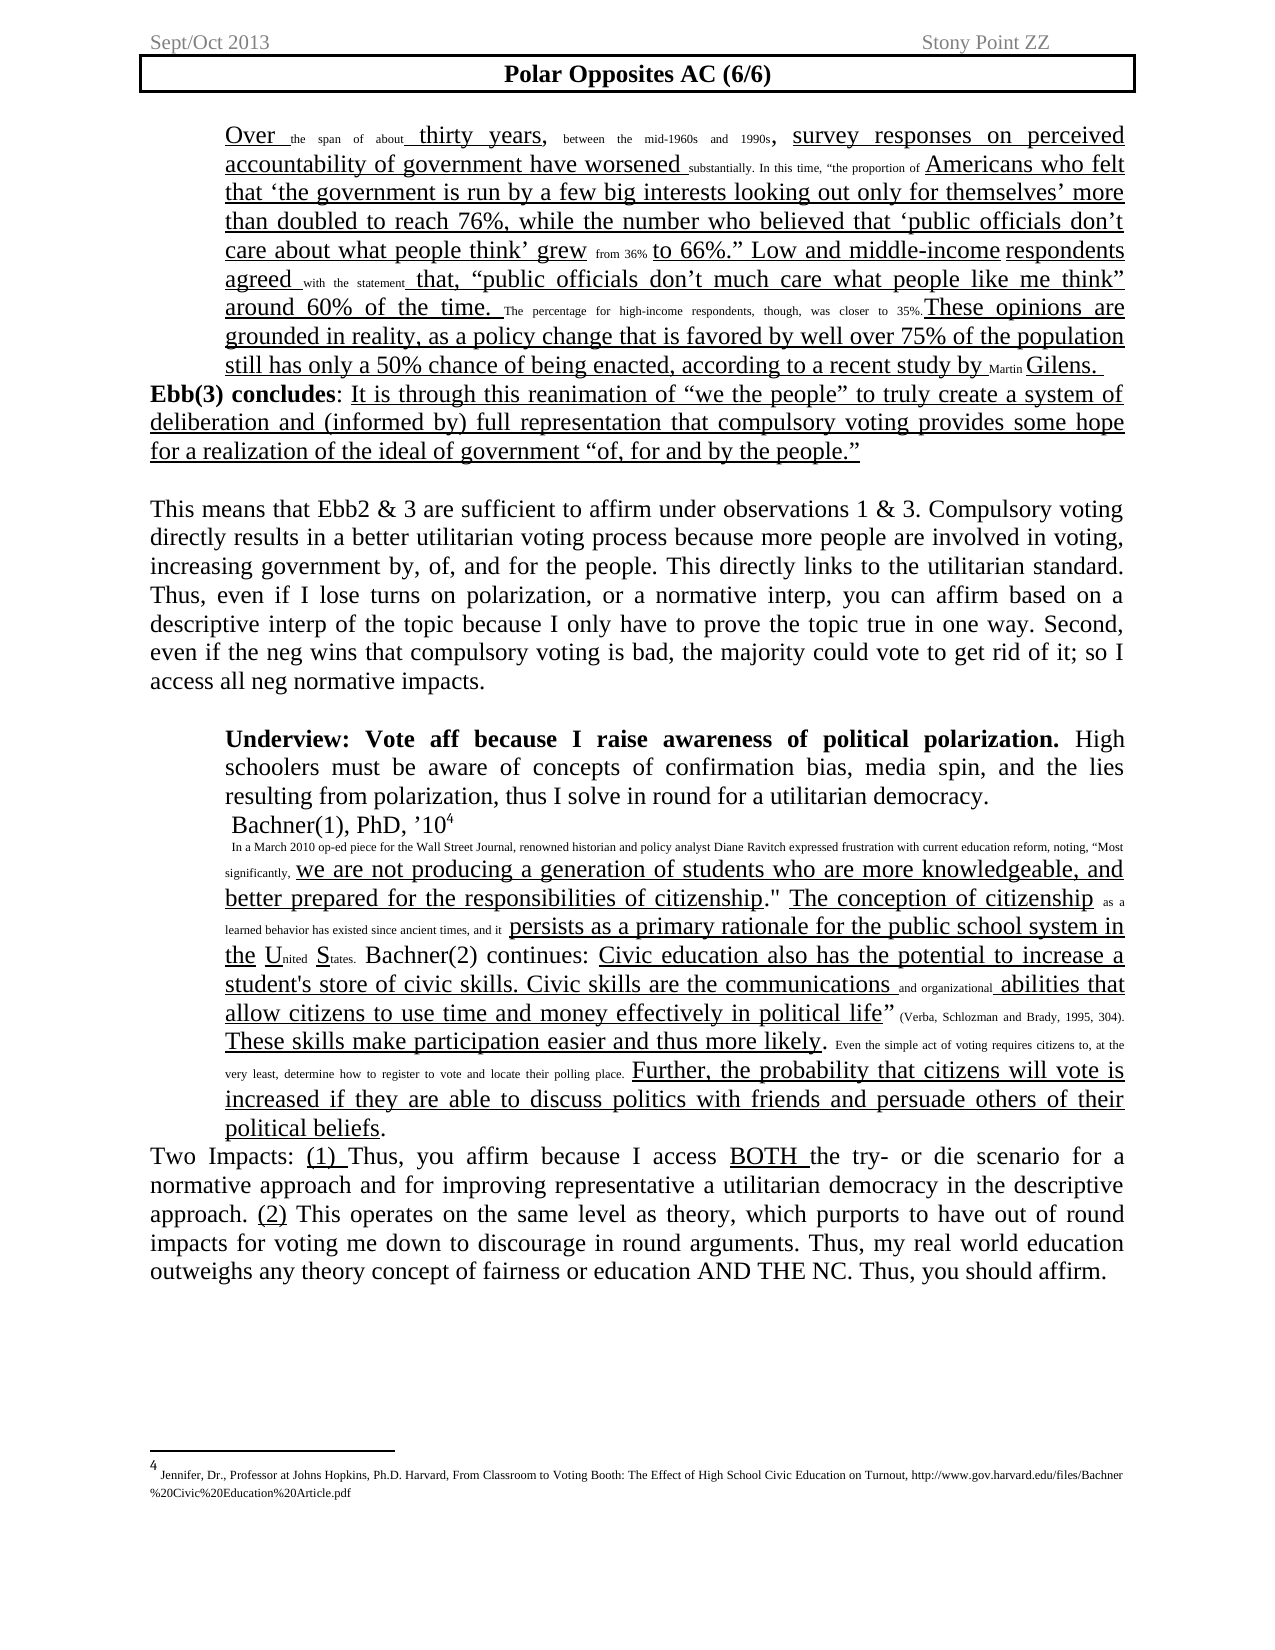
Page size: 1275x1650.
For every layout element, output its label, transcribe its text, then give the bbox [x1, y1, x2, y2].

text Bachner(1), PhD, ’10 [225, 810, 1125, 839]
text Over the span of about thirty years, between the mid-1960s and 1990s, survey responses on perceived accountability of government have worsened substantially. In this time, “the proportion of Americans who felt that ‘the government is run by a few big interests looking out only for themselves’ more than doubled to reach 76%, while the number who believed that ‘public officials don’t care about what people think’ grew from 36% to 66%.” Low and middle-income respondents agreed with the statement that, “public officials don’t much care what people like me think” around 60% of the time. The percentage for high-income respondents, though, was closer to 35%.These opinions are grounded in reality, as a policy change that is favored by well over 75% of the population still has only a 50% chance of being enacted, according to a recent study by Martin Gilens. [225, 120, 1125, 202]
text Over the span of about thirty years, between the mid-1960s and 1990s, survey responses on perceived accountability of government have worsened substantially. In this time, “the proportion of Americans who felt that ‘the government is run by a few big interests looking out only for themselves’ more than doubled to reach 76%, while the number who believed that ‘public officials don’t care about what people think’ grew from 36% to 66%.” Low and middle-income respondents agreed with the statement that, “public officials don’t much care what people like me think” around 60% of the time. The percentage for high-income respondents, though, was closer to 35%.These opinions are grounded in reality, as a policy change that is favored by well over 75% of the population still has only a 50% chance of being enacted, according to a recent study by Martin Gilens. [225, 204, 1125, 346]
text Underview: Vote aff because I raise awareness of political polarization. High schoolers must be aware of concepts of confirmation bias, media spin, and the lies resulting from polarization, thus I solve in round for a utilitarian democracy. [225, 724, 1125, 810]
text Two Impacts: (1) Thus, you affirm because I access BOTH the try- or die scenario for a normative approach and for improving representative a utilitarian democracy in the descriptive approach. (2) This operates on the same level as theory, which purports to have out of round impacts for voting me down to discourage in round arguments. Thus, my real world education outweighs any theory concept of fairness or education AND THE NC. Thus, you should affirm. [150, 1141, 1125, 1285]
text Ebb(3) concludes: It is through this reanimation of “we the people” to truly create a system of deliberation and (informed by) full representation that compulsory voting provides some hope for a realization of the ideal of government “of, for and by the people.” [150, 434, 1125, 465]
text This means that Ebb2 & 3 are sufficient to affirm under observations 1 & 3. Compulsory voting directly results in a better utilitarian voting process because more people are involved in voting, increasing government by, of, and for the people. This directly links to the utilitarian standard. Thus, even if I lose turns on polarization, or a normative interp, you can affirm based on a descriptive interp of the topic because I only have to prove the topic true in one way. Second, even if the neg wins that compulsory voting is bad, the majority could vote to get rid of it; so I access all neg normative impacts. [150, 494, 1125, 695]
text In a March 2010 op-ed piece for the Wall Street Journal, renowned historian and policy analyst Diane Ravitch expressed frustration with current education reform, noting, “Most significantly, we are not producing a generation of students who are more knowledgeable, and better prepared for the responsibilities of citizenship." The conception of citizenship as a learned behavior has existed since ancient times, and it persists as a primary rationale for the public school system in the United States. Bachner(2) continues: Civic education also has the potential to increase a student's store of civic skills. Civic skills are the communications and organizational abilities that allow citizens to use time and money effectively in political life” (Verba, Schlozman and Brady, 1995, 304). These skills make participation easier and thus more likely. Even the simple act of voting requires citizens to, at the very least, determine how to register to vote and locate their polling place. Further, the probability that citizens will vote is increased if they are able to discuss politics with friends and persuade others of their political beliefs. [225, 839, 1125, 1109]
text Ebb(3) concludes: It is through this reanimation of “we the people” to truly create a system of deliberation and (informed by) full representation that compulsory voting provides some hope for a realization of the ideal of government “of, for and by the people.” [150, 379, 1125, 432]
